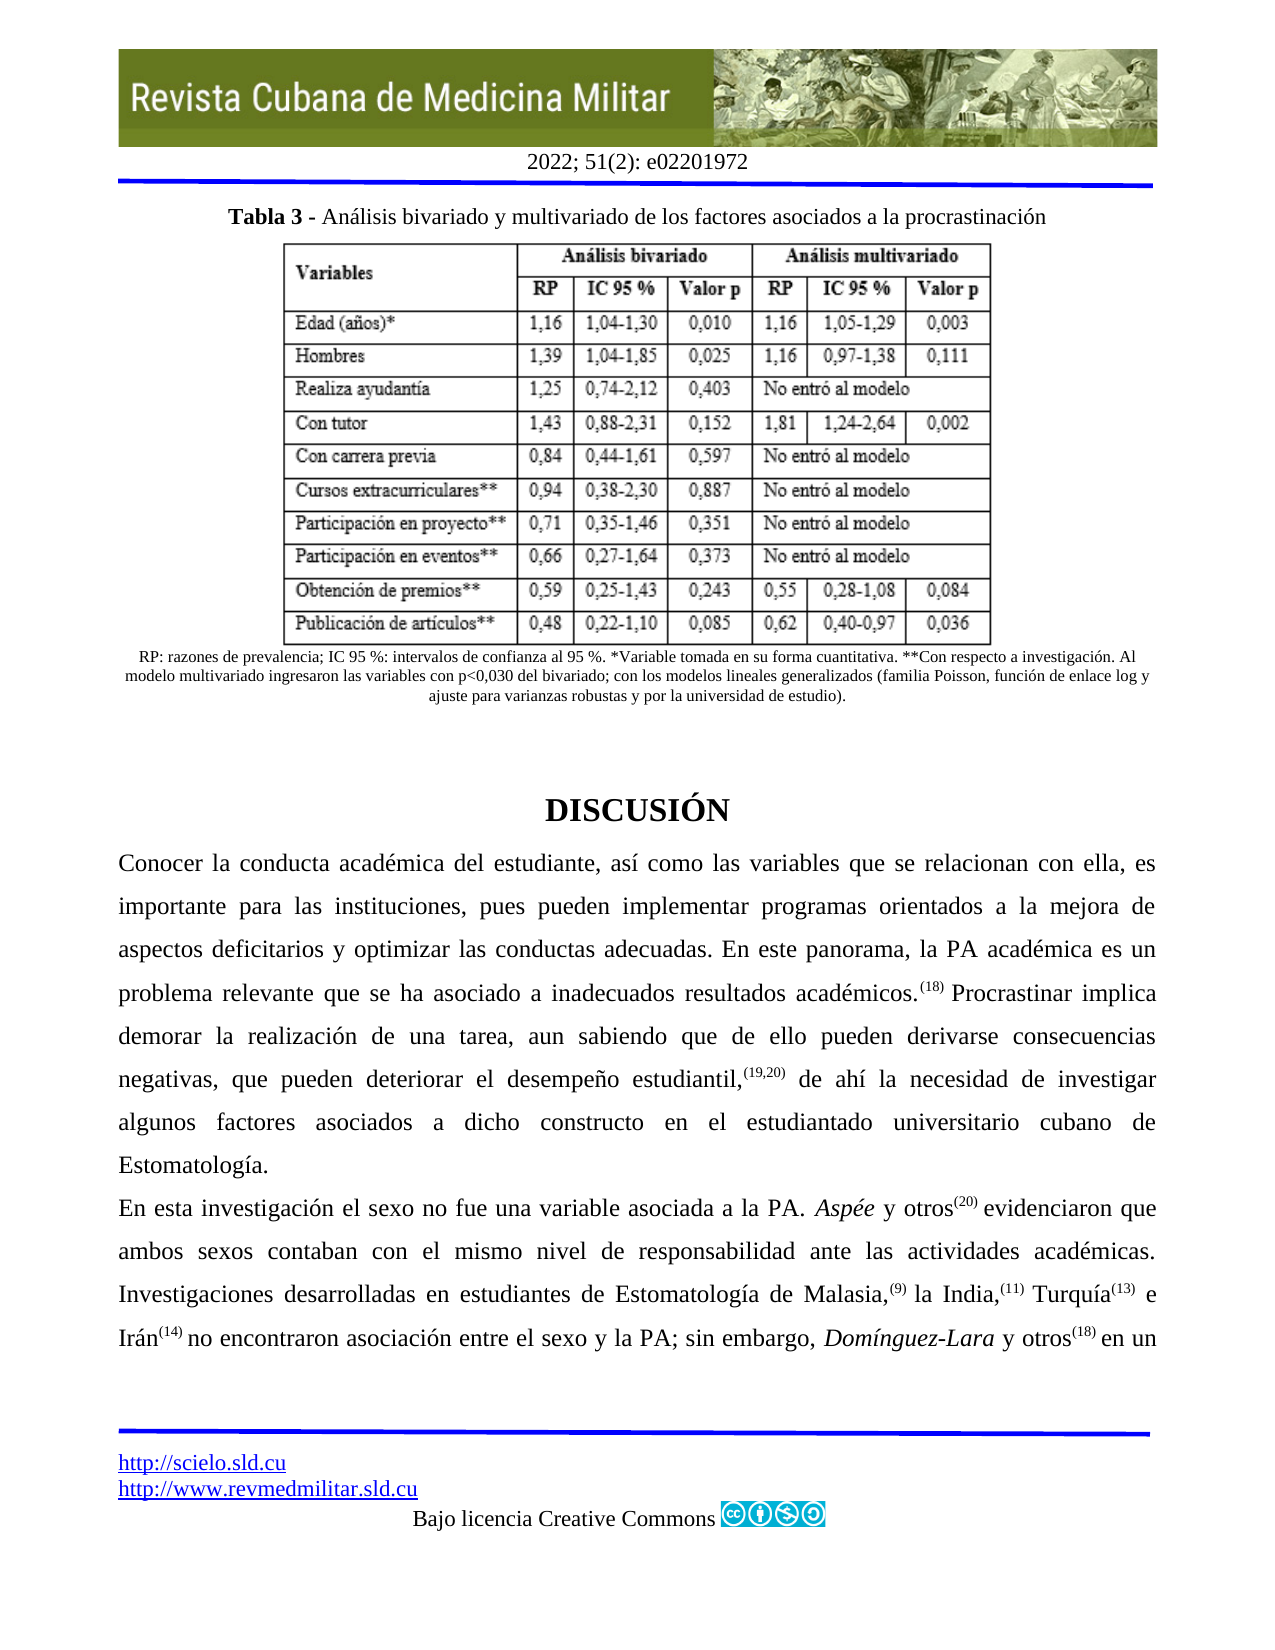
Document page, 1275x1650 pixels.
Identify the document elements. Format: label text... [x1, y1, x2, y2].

text Tabla 3 - Análisis bivariado y multivariado de los factores asociados a la procrastinación [118, 203, 1157, 229]
text RP: razones de prevalencia; IC 95 %: intervalos de confianza al 95 %. *Variable tomada en su forma cuantitativa. **Con respecto a investigación. Al modelo multivariado ingresaron las variables con p<0,030 del bivariado; con los modelos lineales generalizados (familia Poisson, función de enlace log y ajuste para varianzas robustas y por la universidad de estudio). [118, 647, 1157, 704]
text Conocer la conducta académica del estudiante, así como las variables que se relacionan con ella, es importante para las instituciones, pues pueden implementar programas orientados a la mejora de aspectos deficitarios y optimizar las conductas adecuadas. En este panorama, la PA académica es un problema relevante que se ha asociado a inadecuados resultados académicos.(18) Procrastinar implica demorar la realización de una tarea, aun sabiendo que de ello pueden derivarse consecuencias negativas, que pueden deteriorar el desempeño estudiantil,(19,20) de ahí la necesidad de investigar algunos factores asociados a dicho constructo en el estudiantado universitario cubano de Estomatología. [118, 848, 1157, 1179]
picture [720, 1501, 826, 1527]
picture [282, 242, 993, 647]
picture [118, 49, 1158, 147]
text DISCUSIÓN [118, 791, 1157, 829]
